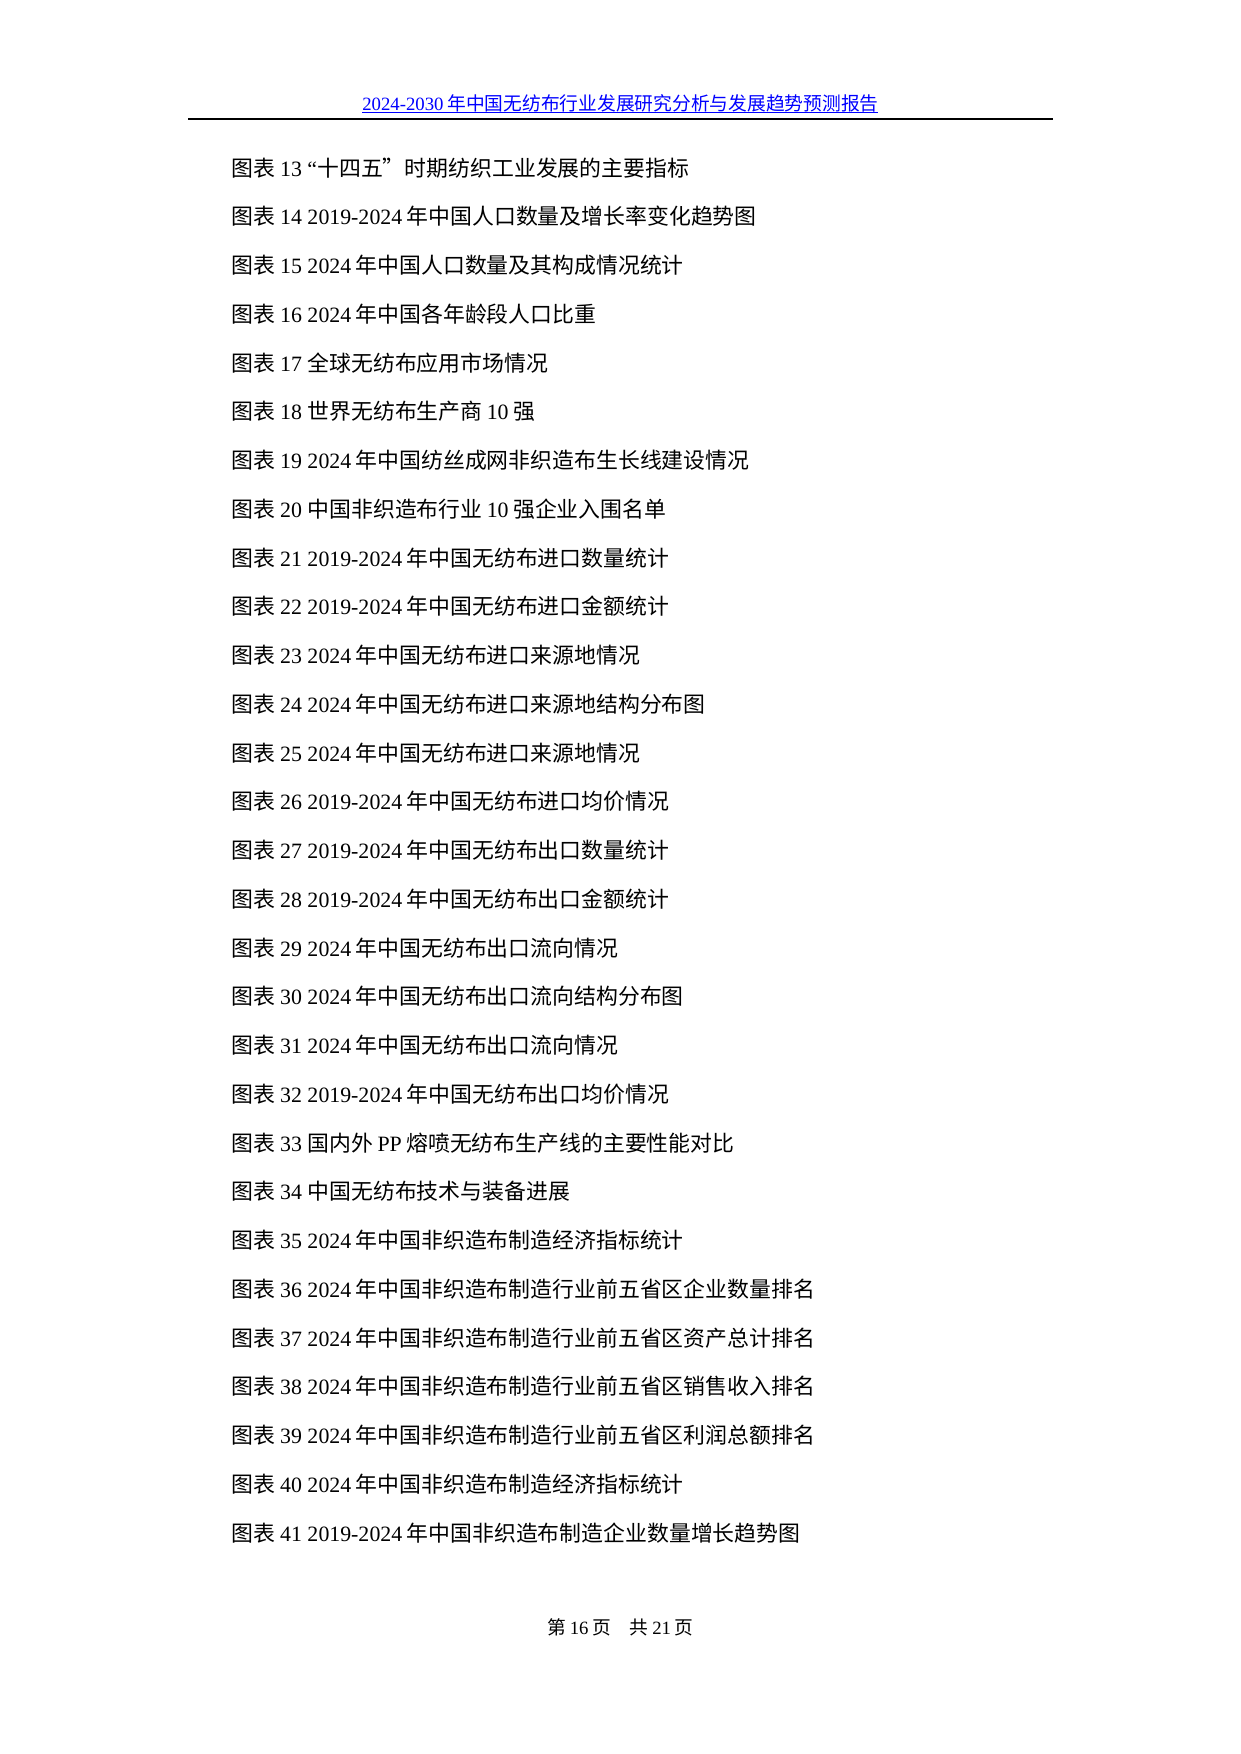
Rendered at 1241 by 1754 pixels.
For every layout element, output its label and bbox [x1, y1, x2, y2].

text [187, 150, 1053, 1548]
